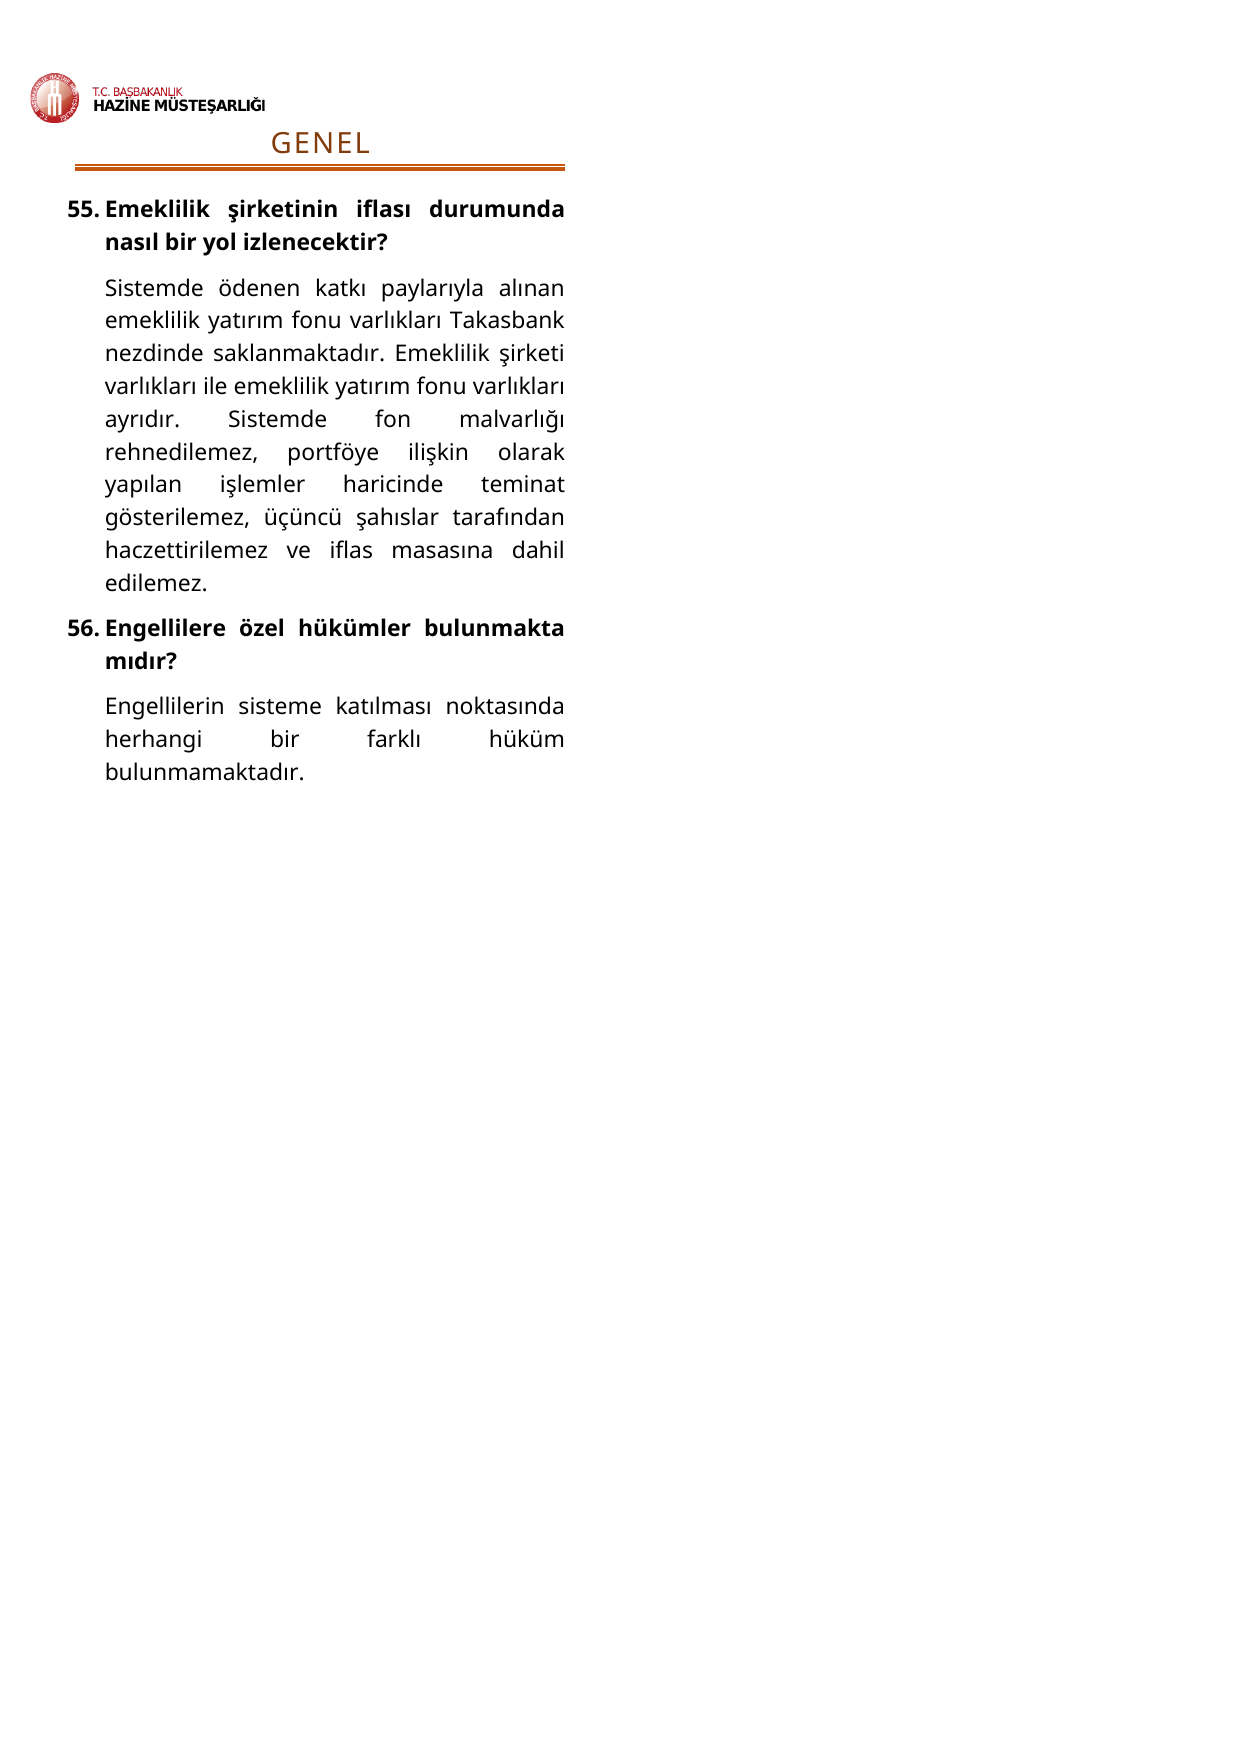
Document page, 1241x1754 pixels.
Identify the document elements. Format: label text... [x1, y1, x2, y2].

list Emeklilik şirketinin iflası durumunda nasıl bir yol izlenecektir? [67, 193, 565, 257]
subtitle Genel [75, 122, 565, 164]
picture [30, 73, 265, 123]
text Sistemde ödenen katkı paylarıyla alınan emeklilik yatırım fonu varlıkları Takasbank nezdinde saklanmaktadır. Emeklilik şirketi varlıkları ile emeklilik yatırım fonu varlıkları ayrıdır. Sistemde fon malvarlığı rehnedilemez, portföye ilişkin olarak yapılan işlemler haricinde teminat gösterilemez, üçüncü şahıslar tarafından haczettirilemez ve iflas masasına dahil edilemez. [104, 271, 565, 598]
list Engellilere özel hükümler bulunmakta mıdır? [67, 612, 565, 676]
text Engellilerin sisteme katılması noktasında herhangi bir farklı hüküm bulunmamaktadır. [104, 690, 565, 787]
